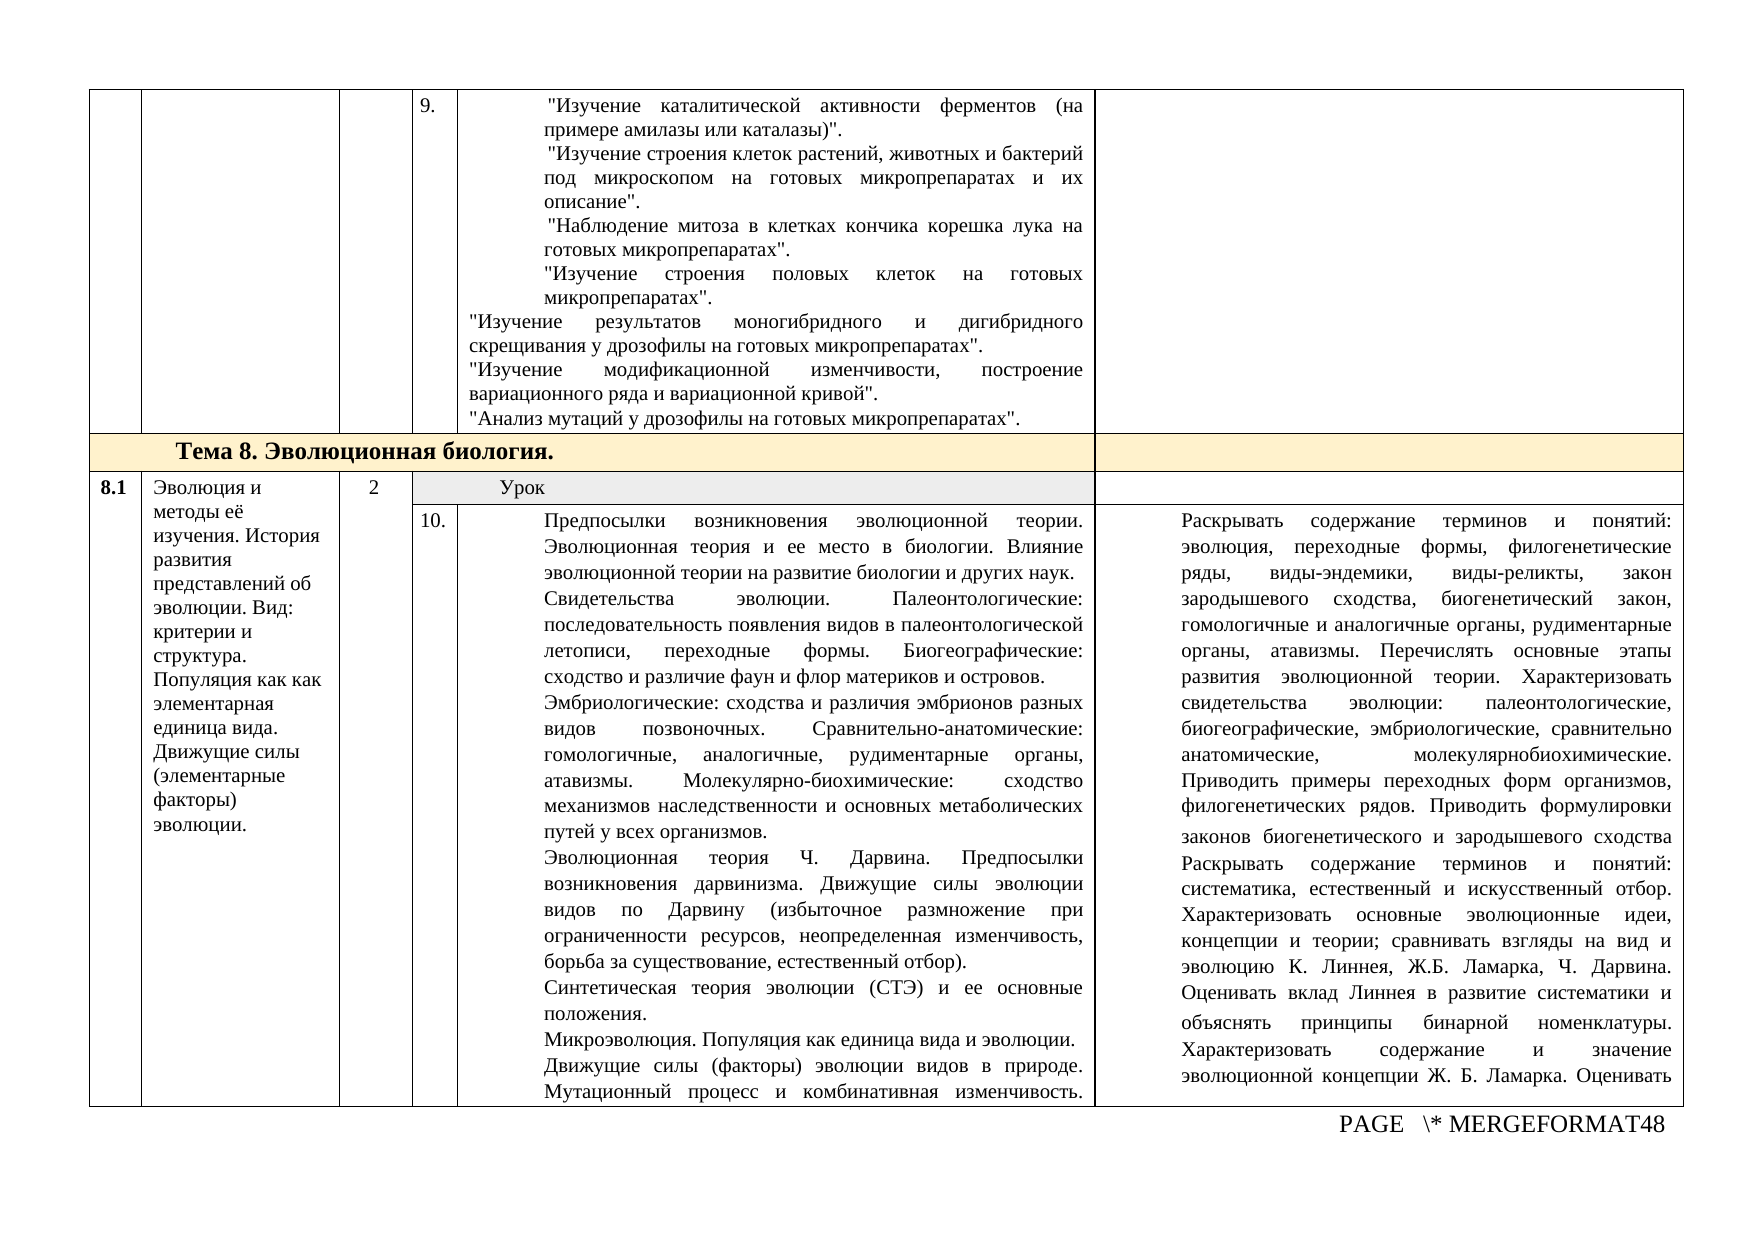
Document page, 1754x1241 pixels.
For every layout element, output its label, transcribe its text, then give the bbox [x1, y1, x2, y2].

table_cell [413, 505, 457, 1106]
table_cell [413, 90, 457, 432]
table_cell [1096, 472, 1683, 504]
table_cell Урок [413, 472, 1094, 504]
table_cell Тема 8. Эволюционная биология. [90, 434, 1094, 471]
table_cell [1096, 505, 1683, 1106]
table_cell 8.1 [90, 472, 141, 1106]
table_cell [458, 505, 1094, 1106]
table_cell Эволюция и методы её изучения. История развития представлений об эволюции. Вид: критерии и структура. Популяция как как элементарная единица вида. Движущие силы (элементарные факторы) эволюции. [142, 472, 339, 1106]
table_cell [1096, 90, 1683, 432]
table_cell "Изучение каталитической активности ферментов (на примере амилазы или каталазы)". "Изучение строения клеток растений, животных и бактерий под микроскопом на готовых микропрепаратах и их описание". "Наблюдение митоза в клетках кончика корешка лука на готовых микропрепаратах". "Изучение строения половых клеток на готовых микропрепаратах". "Изучение результатов моногибридного и дигибридного скрещивания у дрозофилы на готовых микропрепаратах". "Изучение модификационной изменчивости, построение вариационного ряда и вариационной кривой". "Анализ мутаций у дрозофилы на готовых микропрепаратах". [458, 90, 1094, 432]
table_cell [1096, 434, 1683, 471]
table_cell 2 [340, 472, 412, 1106]
